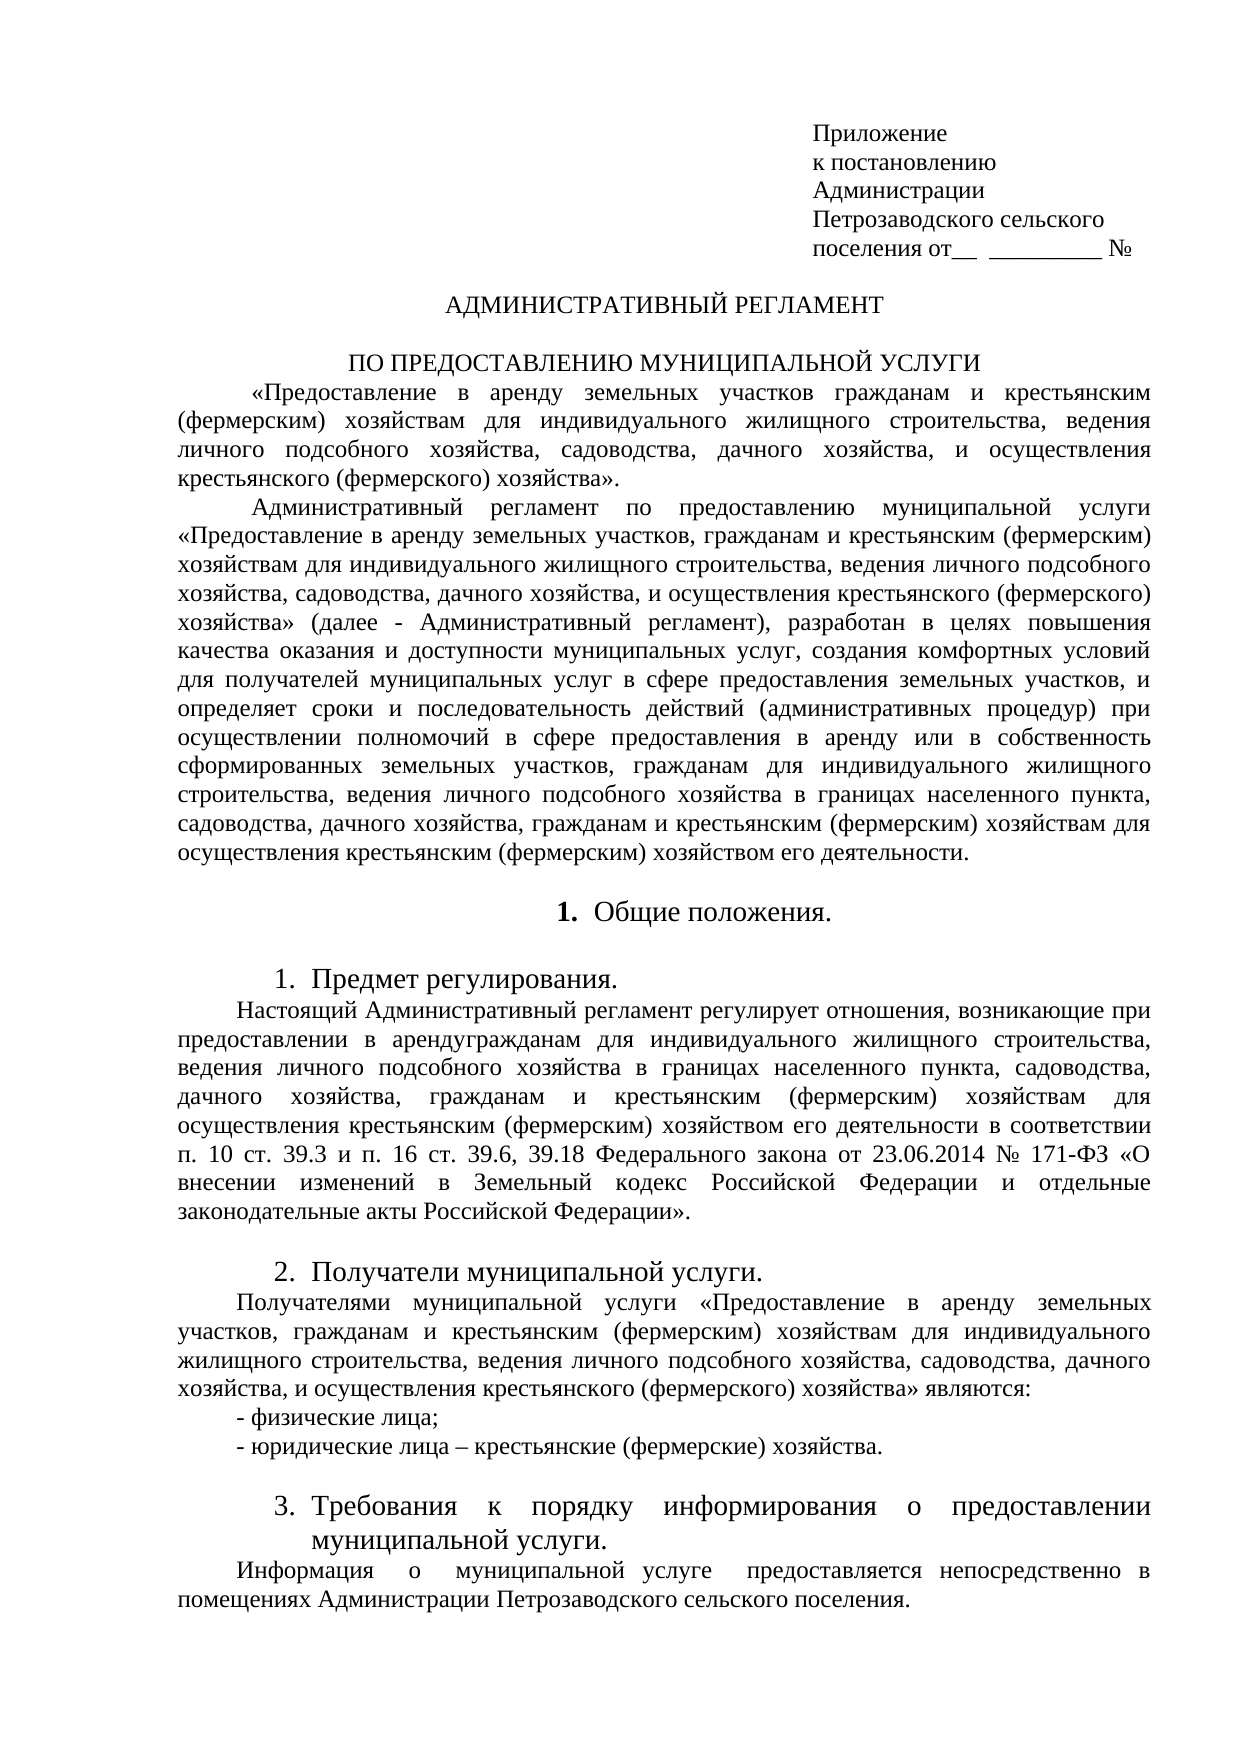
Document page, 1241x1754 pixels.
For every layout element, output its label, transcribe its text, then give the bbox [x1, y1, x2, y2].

text АДМИНИСТРАТИВНЫЙ РЕГЛАМЕНТ [177, 291, 1152, 319]
text поселения от__ _________ № [812, 233, 1152, 262]
text ПО ПРЕДОСТАВЛЕНИЮ МУНИЦИПАЛЬНОЙ УСЛУГИ [177, 348, 1152, 377]
list Получатели муниципальной услуги. [274, 1254, 1152, 1287]
text - физические лица; [177, 1402, 1152, 1431]
text «Предоставление в аренду земельных участков гражданам и крестьянским (фермерским) хозяйствам для индивидуального жилищного строительства, ведения личного подсобного хозяйства, садоводства, дачного хозяйства, и осуществления крестьянского (фермерского) хозяйства». [177, 377, 1152, 492]
text Информация о муниципальной услуге предоставляется непосредственно в помещениях Администрации Петрозаводского сельского поселения. [177, 1556, 1152, 1613]
text Настоящий Административный регламент регулирует отношения, возникающие при предоставлении в арендугражданам для индивидуального жилищного строительства, ведения личного подсобного хозяйства в границах населенного пункта, садоводства, дачного хозяйства, гражданам и крестьянским (фермерским) хозяйствам для осуществления крестьянским (фермерским) хозяйством его деятельности в соответствии п. 10 ст. 39.3 и п. 16 ст. 39.6, 39.18 Федерального закона от 23.06.2014 № 171-ФЗ «О внесении изменений в Земельный кодекс Российской Федерации и отдельные законодательные акты Российской Федерации». [177, 995, 1152, 1225]
list Требования к порядку информирования о предоставлении муниципальной услуги. [274, 1488, 1152, 1556]
text - юридические лица – крестьянские (фермерские) хозяйства. [177, 1431, 1152, 1460]
text к постановлению Администрации Петрозаводского сельского [812, 147, 1152, 233]
text Административный регламент по предоставлению муниципальной услуги «Предоставление в аренду земельных участков, гражданам и крестьянским (фермерским) хозяйствам для индивидуального жилищного строительства, ведения личного подсобного хозяйства, садоводства, дачного хозяйства, и осуществления крестьянского (фермерского) хозяйства» (далее - Административный регламент), разработан в целях повышения качества оказания и доступности муниципальных услуг, создания комфортных условий для получателей муниципальных услуг в сфере предоставления земельных участков, и определяет сроки и последовательность действий (административных процедур) при осуществлении полномочий в сфере предоставления в аренду или в собственность сформированных земельных участков, гражданам для индивидуального жилищного строительства, ведения личного подсобного хозяйства в границах населенного пункта, садоводства, дачного хозяйства, гражданам и крестьянским (фермерским) хозяйствам для осуществления крестьянским (фермерским) хозяйством его деятельности. [177, 492, 1152, 866]
text Получателями муниципальной услуги «Предоставление в аренду земельных участков, гражданам и крестьянским (фермерским) хозяйствам для индивидуального жилищного строительства, ведения личного подсобного хозяйства, садоводства, дачного хозяйства, и осуществления крестьянского (фермерского) хозяйства» являются: [177, 1287, 1152, 1402]
text Приложение [738, 118, 1152, 147]
list Общие положения. [236, 894, 1152, 928]
list Предмет регулирования. [274, 961, 1152, 995]
